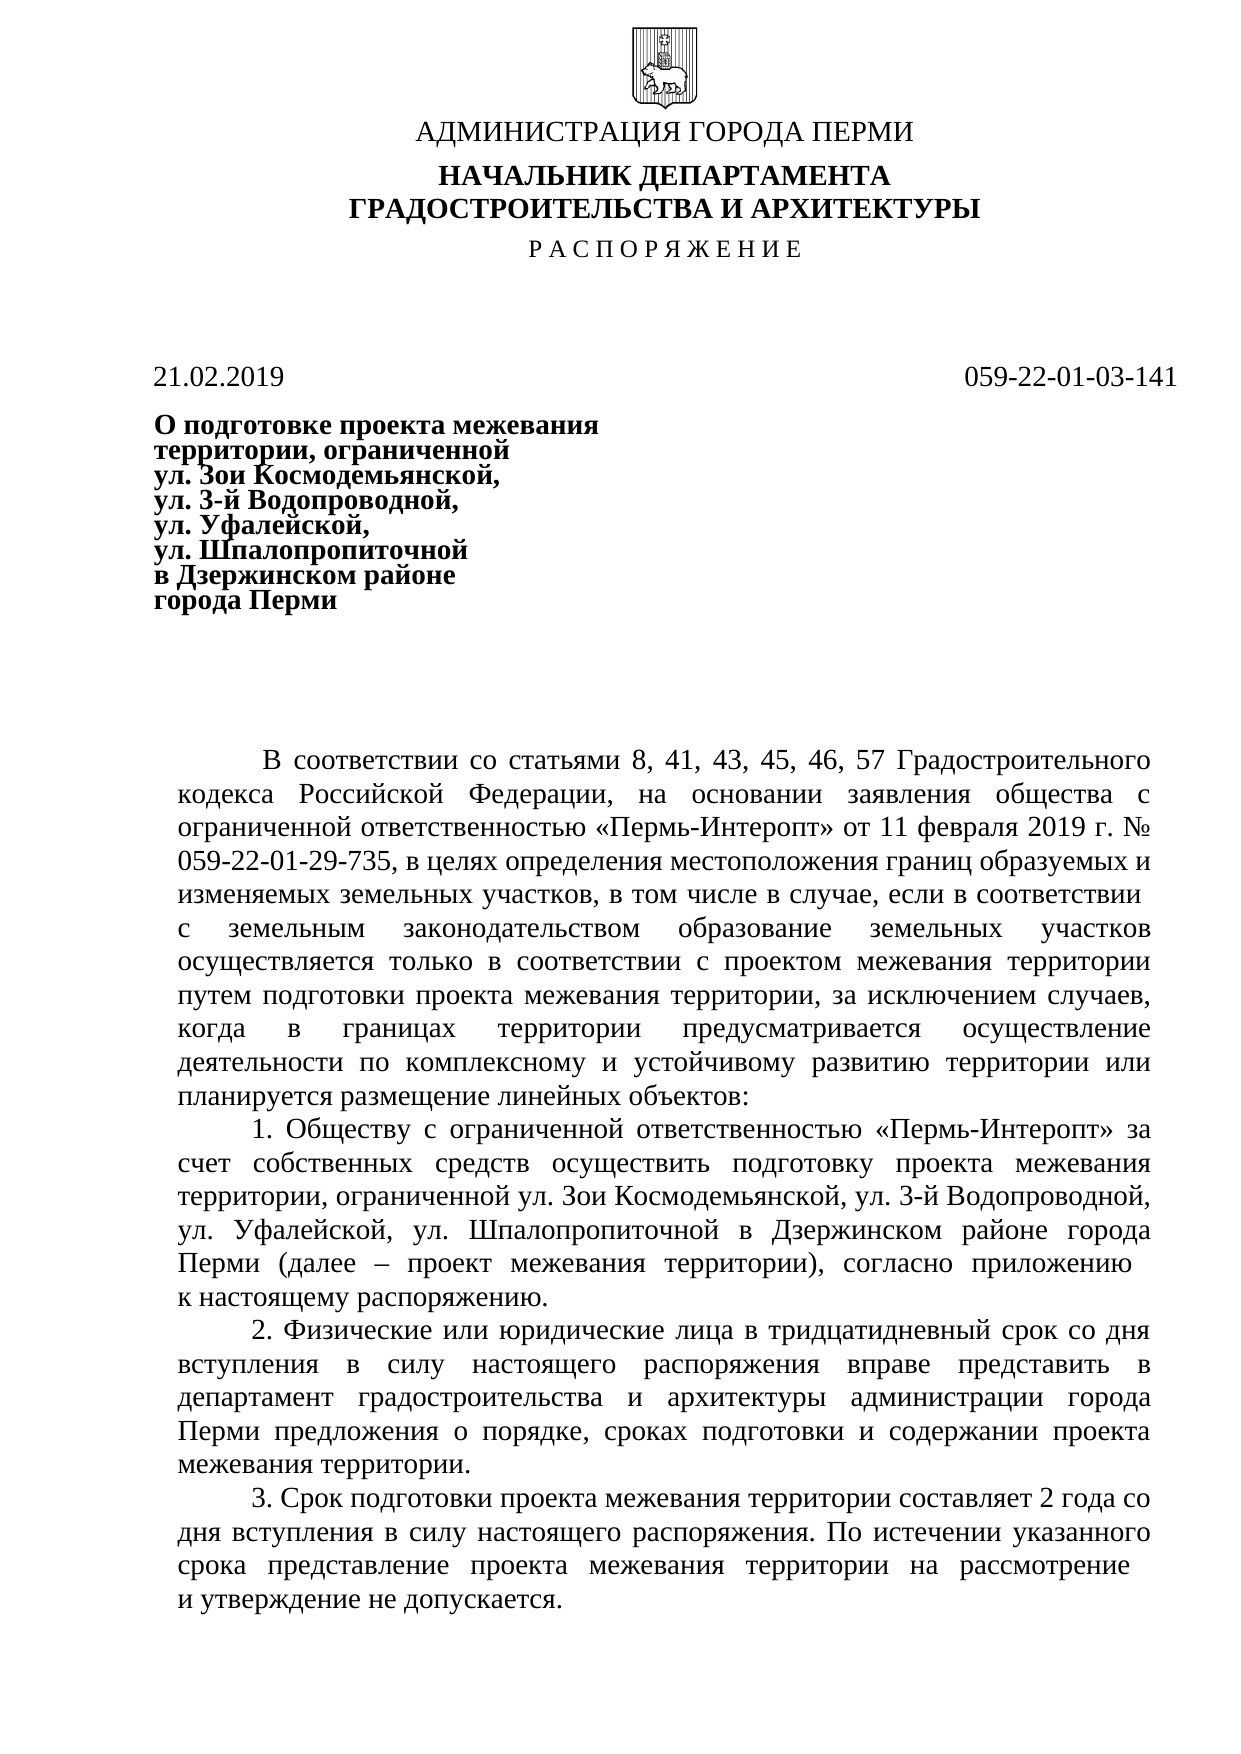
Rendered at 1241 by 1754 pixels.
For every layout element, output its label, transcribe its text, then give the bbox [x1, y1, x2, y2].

text В соответствии со статьями 8, 41, 43, 45, 46, 57 Градостроительного кодекса Российской Федерации, на основании заявления общества с ограниченной ответственностью «Пермь-Интеропт» от 11 февраля 2019 г. № 059-22-01-29-735, в целях определения местоположения границ образуемых и изменяемых земельных участков, в том числе в случае, если в соответствии с земельным законодательством образование земельных участков осуществляется только в соответствии с проектом межевания территории путем подготовки проекта межевания территории, за исключением случаев, когда в границах территории предусматривается осуществление деятельности по комплексному и устойчивому развитию территории или планируется размещение линейных объектов: [177, 742, 1152, 1111]
text 2. Физические или юридические лица в тридцатидневный срок со дня вступления в силу настоящего распоряжения вправе представить в департамент градостроительства и архитектуры администрации города Перми предложения о порядке, сроках подготовки и содержании проекта межевания территории. [177, 1312, 1152, 1480]
text 1. Обществу с ограниченной ответственностью «Пермь-Интеропт» за счет собственных средств осуществить подготовку проекта межевания территории, ограниченной ул. Зои Космодемьянской, ул. 3-й Водопроводной, ул. Уфалейской, ул. Шпалопропиточной в Дзержинском районе города Перми (далее – проект межевания территории), согласно приложению к настоящему распоряжению. [177, 1111, 1152, 1312]
text 3. Срок подготовки проекта межевания территории составляет 2 года со дня вступления в силу настоящего распоряжения. По истечении указанного срока представление проекта межевания территории на рассмотрение и утверждение не допускается. [177, 1480, 1152, 1614]
